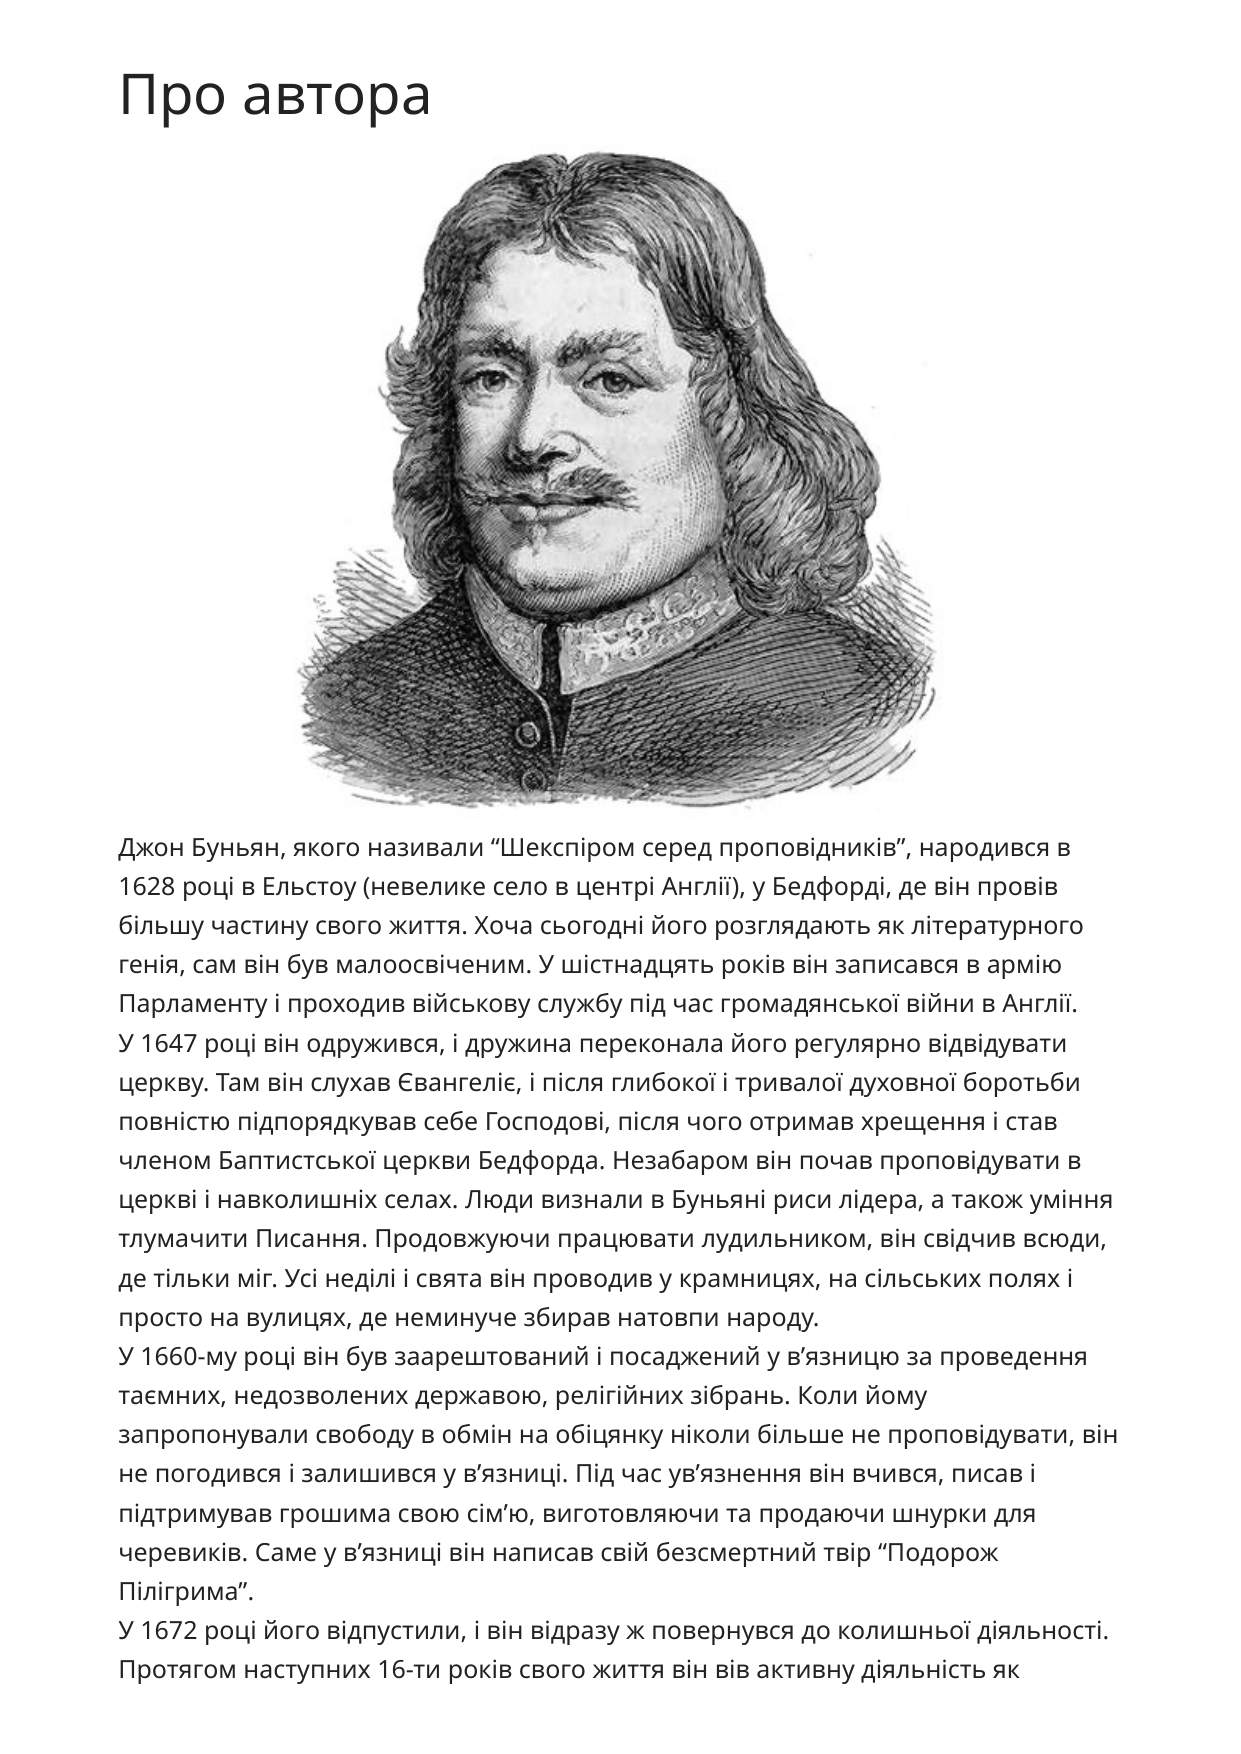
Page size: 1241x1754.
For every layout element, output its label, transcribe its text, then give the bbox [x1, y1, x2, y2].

text У 1647 році він одружився, і дружина переконала його регулярно відвідувати церкву. Там він слухав Євангеліє, і після глибокої і тривалої духовної боротьби повністю підпорядкував себе Господові, після чого отримав хрещення і став членом Баптистської церкви Бедфорда. Незабаром він почав проповідувати в церкві і навколишніх селах. Люди визнали в Буньяні риси лідера, а також уміння тлумачити Писання. Продовжуючи працювати лудильником, він свідчив всюди, де тільки міг. Усі неділі і свята він проводив у крамницях, на сільських полях і просто на вулицях, де неминуче збирав натовпи народу. [118, 1025, 1122, 1333]
picture [118, 131, 1119, 826]
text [118, 1613, 1122, 1686]
text Джон Буньян, якого називали “Шекспіром серед проповідників”, народився в 1628 році в Ельстоу (невелике село в центрі Англії), у Бедфорді, де він провів більшу частину свого життя. Хоча сьогодні його розглядають як літературного генія, сам він був малоосвіченим. У шістнадцять років він записався в армію Парламенту і проходив військову службу під час громадянської війни в Англії. [118, 829, 1122, 1020]
text У 1660-му році він був заарештований і посаджений у в’язницю за проведення таємних, недозволених державою, релігійних зібрань. Коли йому запропонували свободу в обмін на обіцянку ніколи більше не проповідувати, він не погодився і залишився у в’язниці. Під час ув’язнення він вчився, писав і підтримував грошима свою сім’ю, виготовляючи та продаючи шнурки для черевиків. Саме у в’язниці він написав свій безсмертний твір “Подорож Пілігрима”. [118, 1338, 1122, 1608]
subtitle Про автора [118, 55, 1122, 131]
